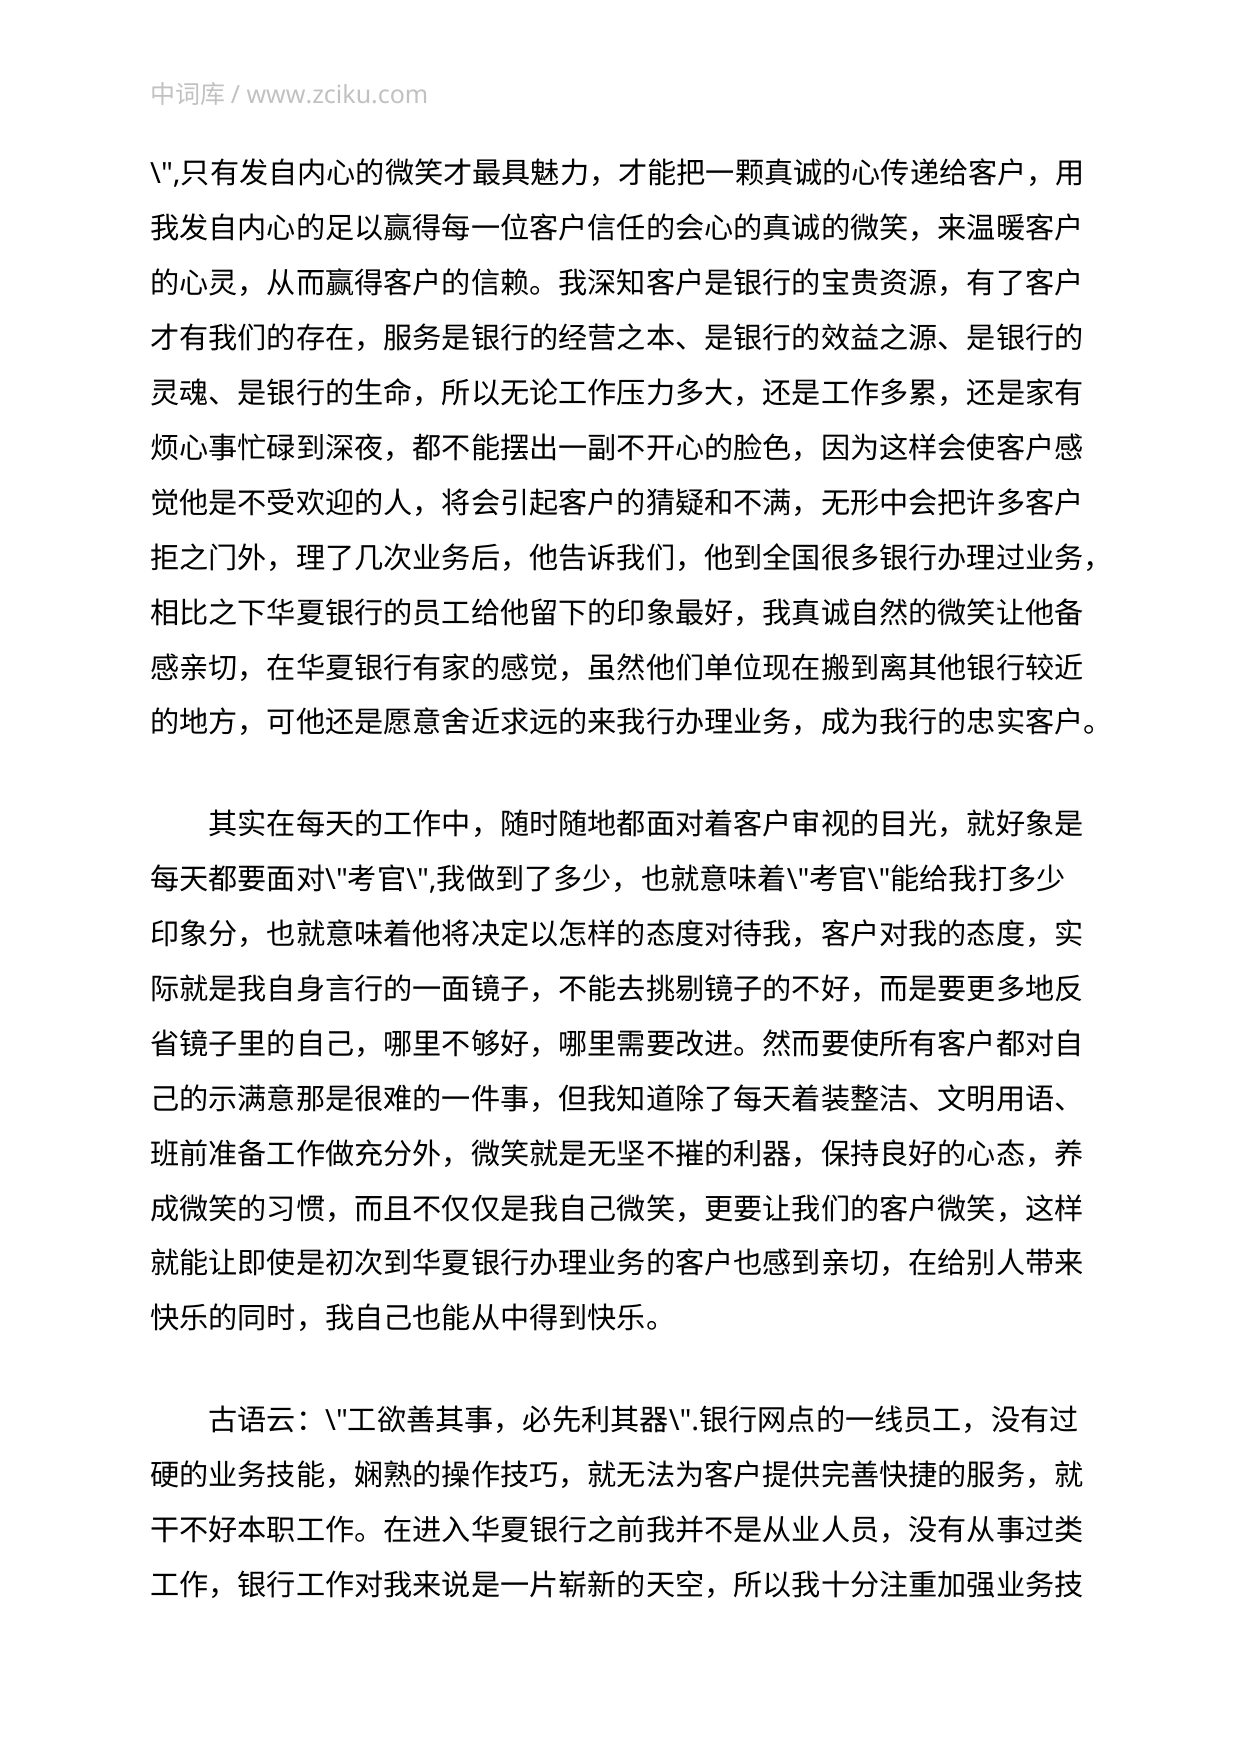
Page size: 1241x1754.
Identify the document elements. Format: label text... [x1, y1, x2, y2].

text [150, 150, 1090, 741]
text 其实在每天的工作中，随时随地都面对着客户审视的目光，就好象是每天都要面对\"考官\",我做到了多少，也就意味着\"考官\"能给我打多少印象分，也就意味着他将决定以怎样的态度对待我，客户对我的态度，实际就是我自身言行的一面镜子，不能去挑剔镜子的不好，而是要更多地反省镜子里的自己，哪里不够好，哪里需要改进。然而要使所有客户都对自己的示满意那是很难的一件事，但我知道除了每天着装整洁、文明用语、班前准备工作做充分外，微笑就是无坚不摧的利器，保持良好的心态，养成微笑的习惯，而且不仅仅是我自己微笑，更要让我们的客户微笑，这样就能让即使是初次到华夏银行办理业务的客户也感到亲切，在给别人带来快乐的同时，我自己也能从中得到快乐。 [150, 801, 1090, 1337]
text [150, 1397, 1090, 1604]
